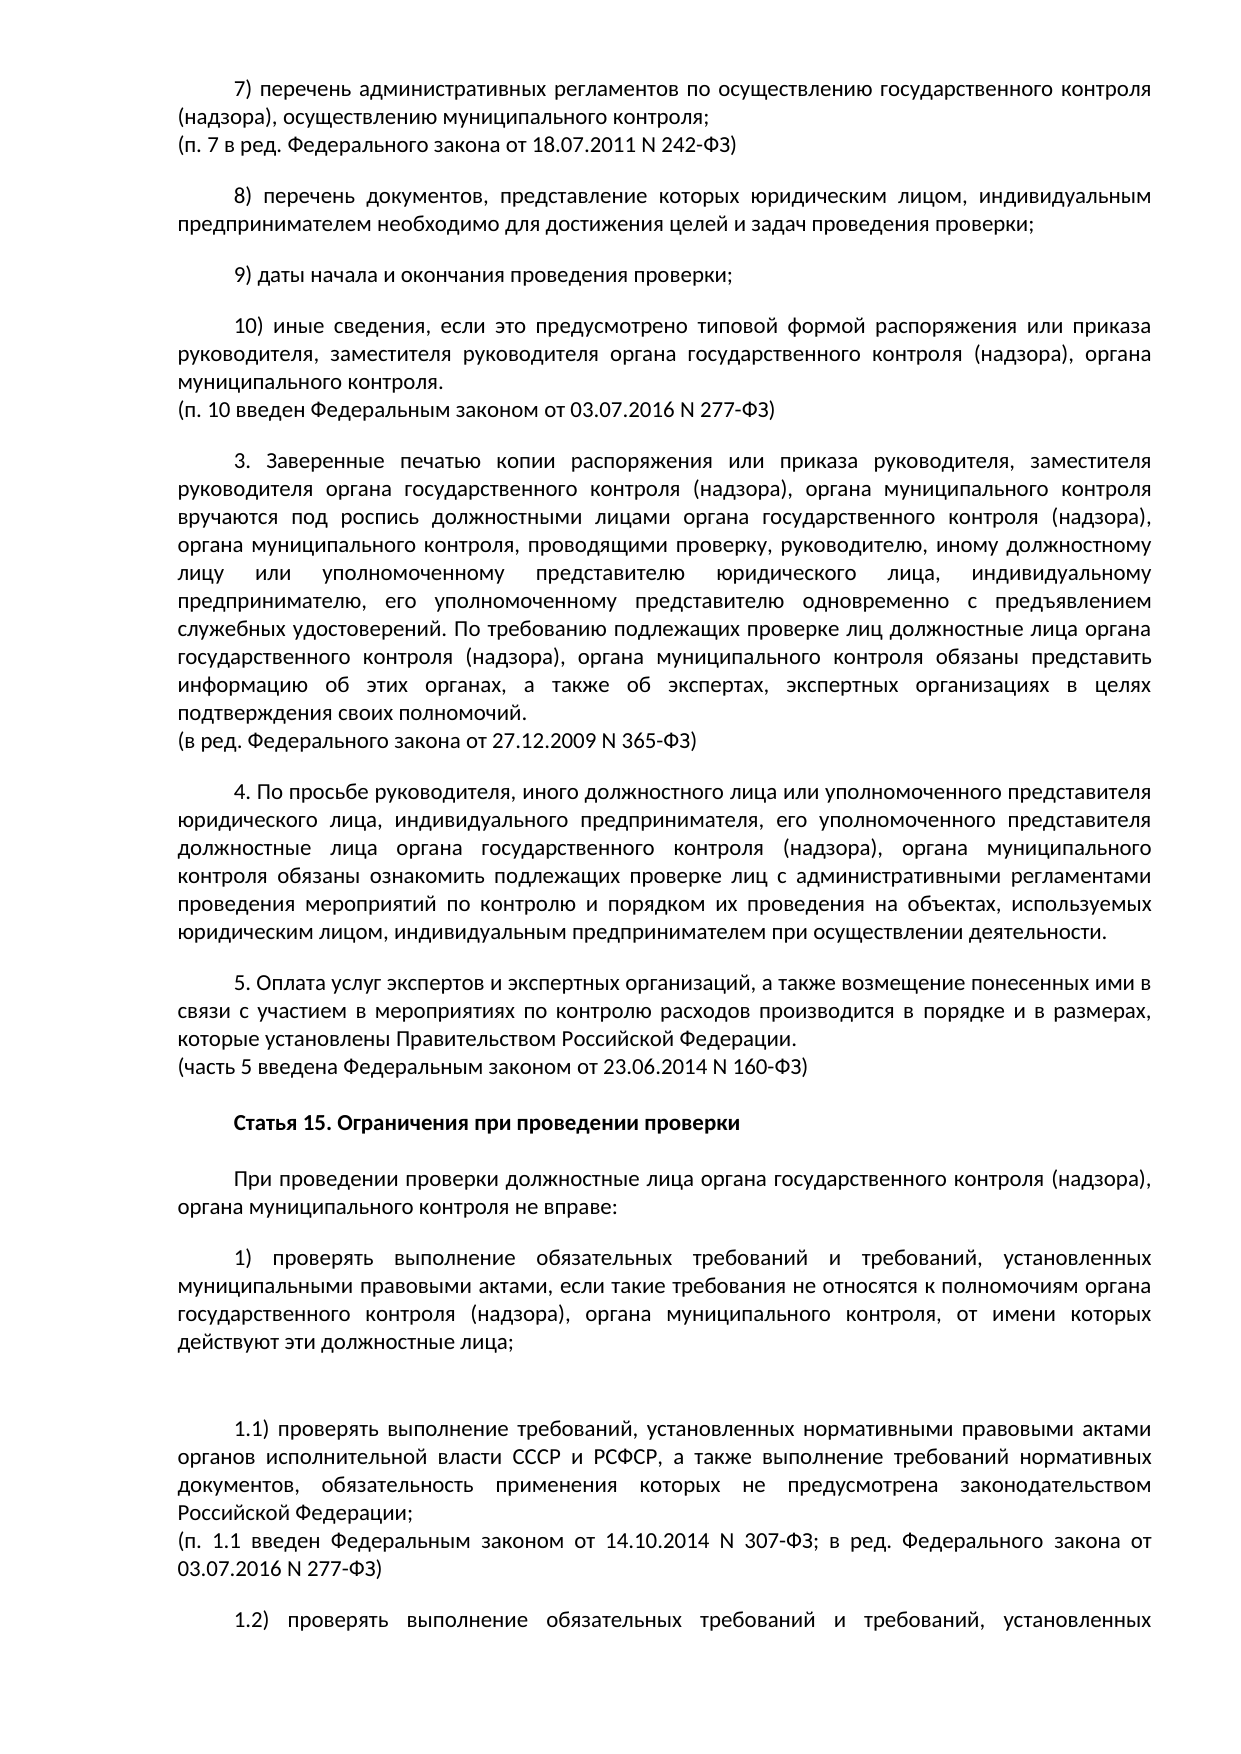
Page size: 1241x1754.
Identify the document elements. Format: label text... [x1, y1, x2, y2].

text 5. Оплата услуг экспертов и экспертных организаций, а также возмещение понесенных ими в связи с участием в мероприятиях по контролю расходов производится в порядке и в размерах, которые установлены Правительством Российской Федерации. [177, 968, 1152, 1052]
text 3. Заверенные печатью копии распоряжения или приказа руководителя, заместителя руководителя органа государственного контроля (надзора), органа муниципального контроля вручаются под роспись должностными лицами органа государственного контроля (надзора), органа муниципального контроля, проводящими проверку, руководителю, иному должностному лицу или уполномоченному представителю юридического лица, индивидуальному предпринимателю, его уполномоченному представителю одновременно с предъявлением служебных удостоверений. По требованию подлежащих проверке лиц должностные лица органа государственного контроля (надзора), органа муниципального контроля обязаны представить информацию об этих органах, а также об экспертах, экспертных организациях в целях подтверждения своих полномочий. [177, 446, 1152, 726]
text 1.1) проверять выполнение требований, установленных нормативными правовыми актами органов исполнительной власти СССР и РСФСР, а также выполнение требований нормативных документов, обязательность применения которых не предусмотрена законодательством Российской Федерации; [177, 1414, 1152, 1527]
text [177, 1606, 1152, 1633]
text (в ред. Федерального закона от 27.12.2009 N 365-ФЗ) [177, 726, 1152, 754]
text 4. По просьбе руководителя, иного должностного лица или уполномоченного представителя юридического лица, индивидуального предпринимателя, его уполномоченного представителя должностные лица органа государственного контроля (надзора), органа муниципального контроля обязаны ознакомить подлежащих проверке лиц с административными регламентами проведения мероприятий по контролю и порядком их проведения на объектах, используемых юридическим лицом, индивидуальным предпринимателем при осуществлении деятельности. [177, 777, 1152, 945]
text 7) перечень административных регламентов по осуществлению государственного контроля (надзора), осуществлению муниципального контроля; [177, 74, 1152, 130]
title Статья 15. Ограничения при проведении проверки [177, 1108, 1152, 1136]
text (п. 7 в ред. Федерального закона от 18.07.2011 N 242-ФЗ) [177, 130, 1152, 158]
text При проведении проверки должностные лица органа государственного контроля (надзора), органа муниципального контроля не вправе: [177, 1164, 1152, 1220]
text 8) перечень документов, представление которых юридическим лицом, индивидуальным предпринимателем необходимо для достижения целей и задач проведения проверки; [177, 181, 1152, 237]
text 9) даты начала и окончания проведения проверки; [177, 260, 1152, 288]
text (п. 10 введен Федеральным законом от 03.07.2016 N 277-ФЗ) [177, 395, 1152, 423]
text 1) проверять выполнение обязательных требований и требований, установленных муниципальными правовыми актами, если такие требования не относятся к полномочиям органа государственного контроля (надзора), органа муниципального контроля, от имени которых действуют эти должностные лица; [177, 1243, 1152, 1355]
text (п. 1.1 введен Федеральным законом от 14.10.2014 N 307-ФЗ; в ред. Федерального закона от 03.07.2016 N 277-ФЗ) [177, 1527, 1152, 1583]
text 10) иные сведения, если это предусмотрено типовой формой распоряжения или приказа руководителя, заместителя руководителя органа государственного контроля (надзора), органа муниципального контроля. [177, 311, 1152, 395]
text (часть 5 введена Федеральным законом от 23.06.2014 N 160-ФЗ) [177, 1052, 1152, 1080]
